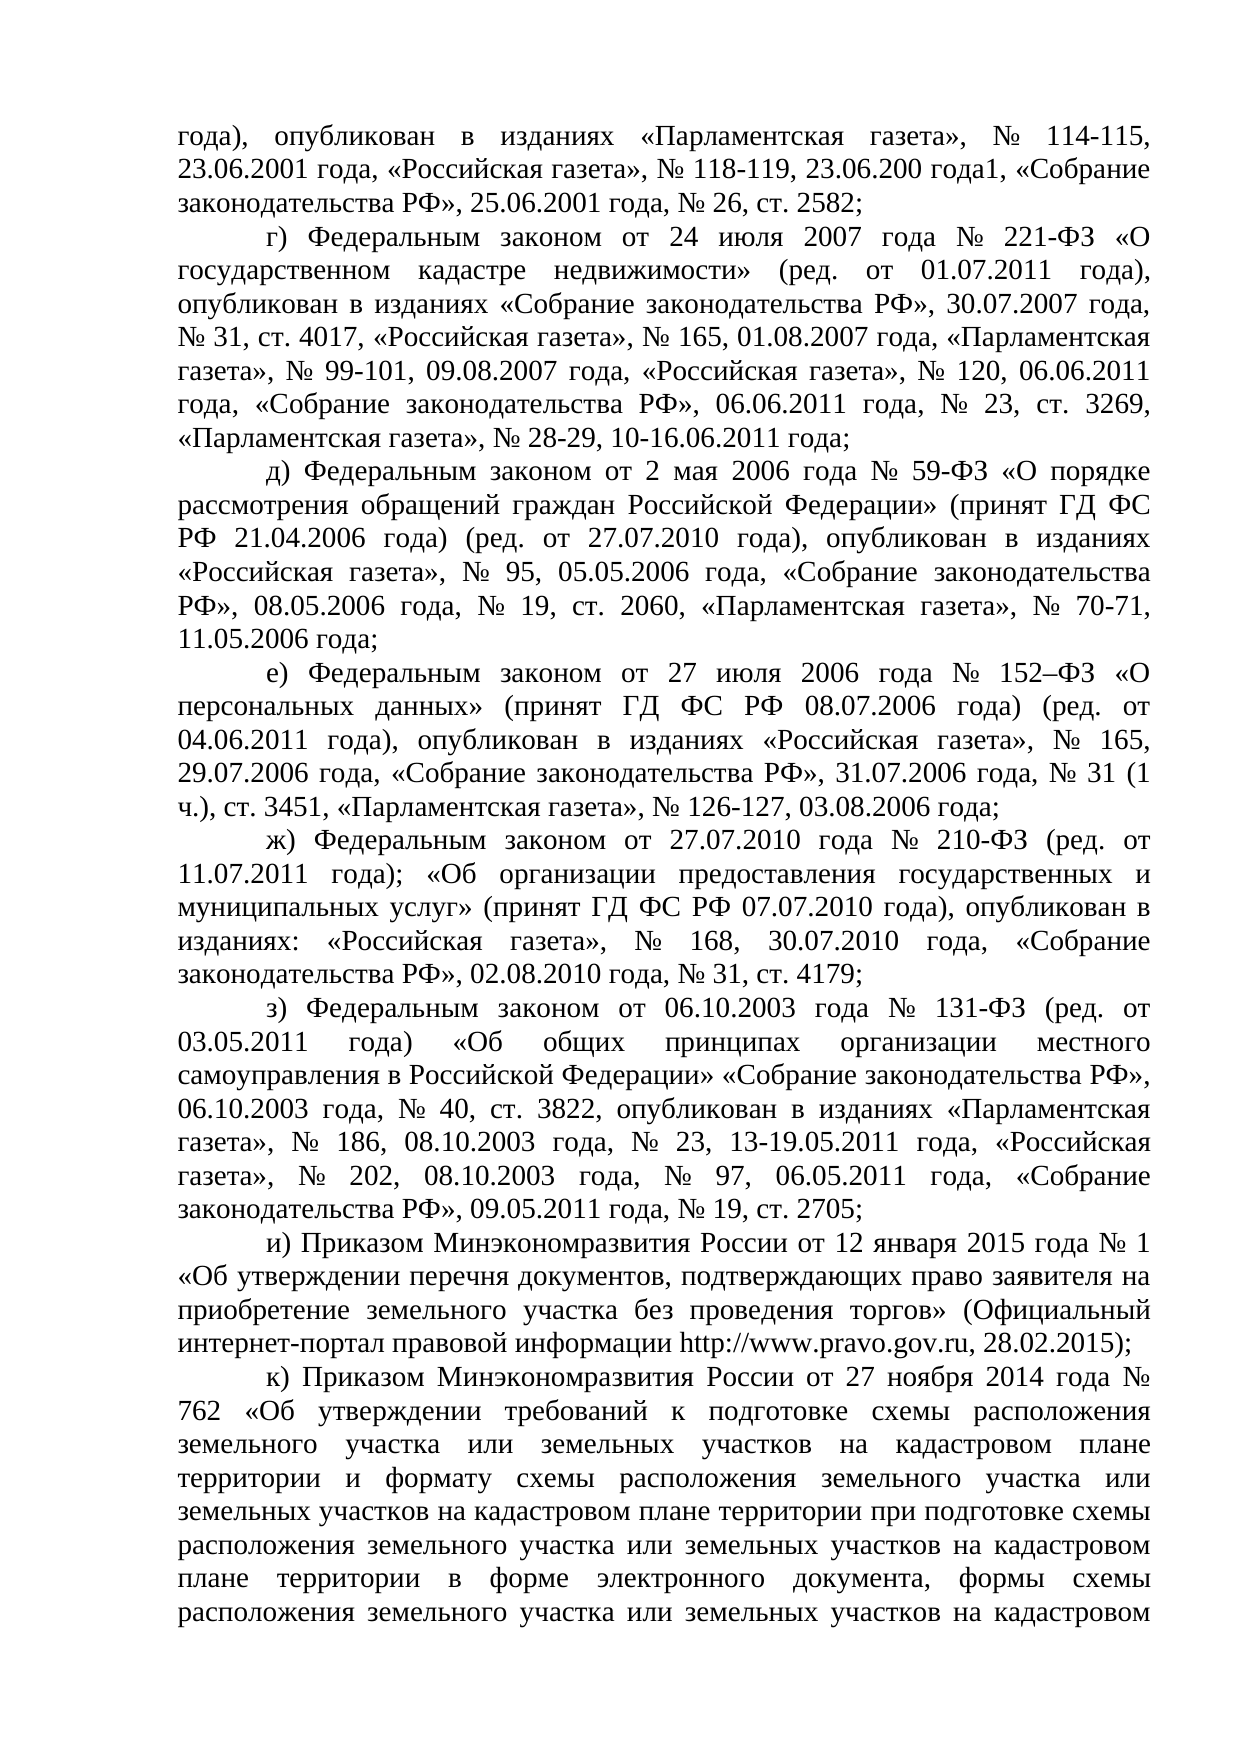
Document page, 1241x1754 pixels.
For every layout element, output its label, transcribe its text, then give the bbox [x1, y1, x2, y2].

text и) Приказом Минэкономразвития России от 12 января 2015 года № 1 «Об утверждении перечня документов, подтверждающих право заявителя на приобретение земельного участка без проведения торгов» (Официальный интернет-портал правовой информации http://www.pravo.gov.ru, 28.02.2015); [177, 1225, 1152, 1359]
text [177, 118, 1152, 219]
text г) Федеральным законом от 24 июля № 221-ФЗ «О государственном кадастре недвижимости» (ред. от 01.07.2011 года), опубликован в изданиях «Собрание законодательства РФ», 30.07.2007 года, № 31, ст. 4017, «Российская газета», № 165, 01.08.2007 года, «Парламентская газета», № 99-101, 09.08.2007 года, «Российская газета», № 120, 06.06.2011 года, «Собрание законодательства РФ», 06.06.2011 года, № 23, ст. 3269, «Парламентская газета», № 28-29, 10-16.06.2011 года; [177, 219, 1152, 453]
text д) Федеральным законом от 2 мая № 59-ФЗ «О порядке рассмотрения обращений граждан Российской Федерации» (принят ГД ФС РФ 21.04.2006 года) (ред. от 27.07.2010 года), опубликован в изданиях «Российская газета», № 95, 05.05.2006 года, «Собрание законодательства РФ», 08.05.2006 года, № 19, ст. 2060, «Парламентская газета», № 70-71, 11.05.2006 года; [177, 453, 1152, 655]
text ж) Федеральным законом от 27.07.2010 года № 210-ФЗ (ред. от 11.07.2011 года); «Об организации предоставления государственных и муниципальных услуг» (принят ГД ФС РФ 07.07.2010 года), опубликован в изданиях: «Российская газета», № 168, 30.07.2010 года, «Собрание законодательства РФ», 02.08.2010 года, № 31, ст. 4179; [177, 822, 1152, 990]
text е) Федеральным законом от 27 июля 2006 года № 152–ФЗ «О персональных данных» (принят ГД ФС РФ 08.07.2006 года) (ред. от 04.06.2011 года), опубликован в изданиях «Российская газета», № 165, 29.07.2006 года, «Собрание законодательства РФ», 31.07.2006 года, № 31 (1 ч.), ст. 3451, «Парламентская газета», № 126-127, 03.08.2006 года; [177, 655, 1152, 822]
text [177, 1359, 1152, 1627]
text з) Федеральным законом от 06.10.2003 года № 131-ФЗ (ред. от 03.05.2011 года) «Об общих принципах организации местного самоуправления в Российской Федерации» «Собрание законодательства РФ», 06.10.2003 года, № 40, ст. 3822, опубликован в изданиях «Парламентская газета», № 186, 08.10.2003 года, № 23, 13-19.05.2011 года, «Российская газета», № 202, 08.10.2003 года, № 97, 06.05.2011 года, «Собрание законодательства РФ», 09.05.2011 года, № 19, ст. 2705; [177, 990, 1152, 1225]
